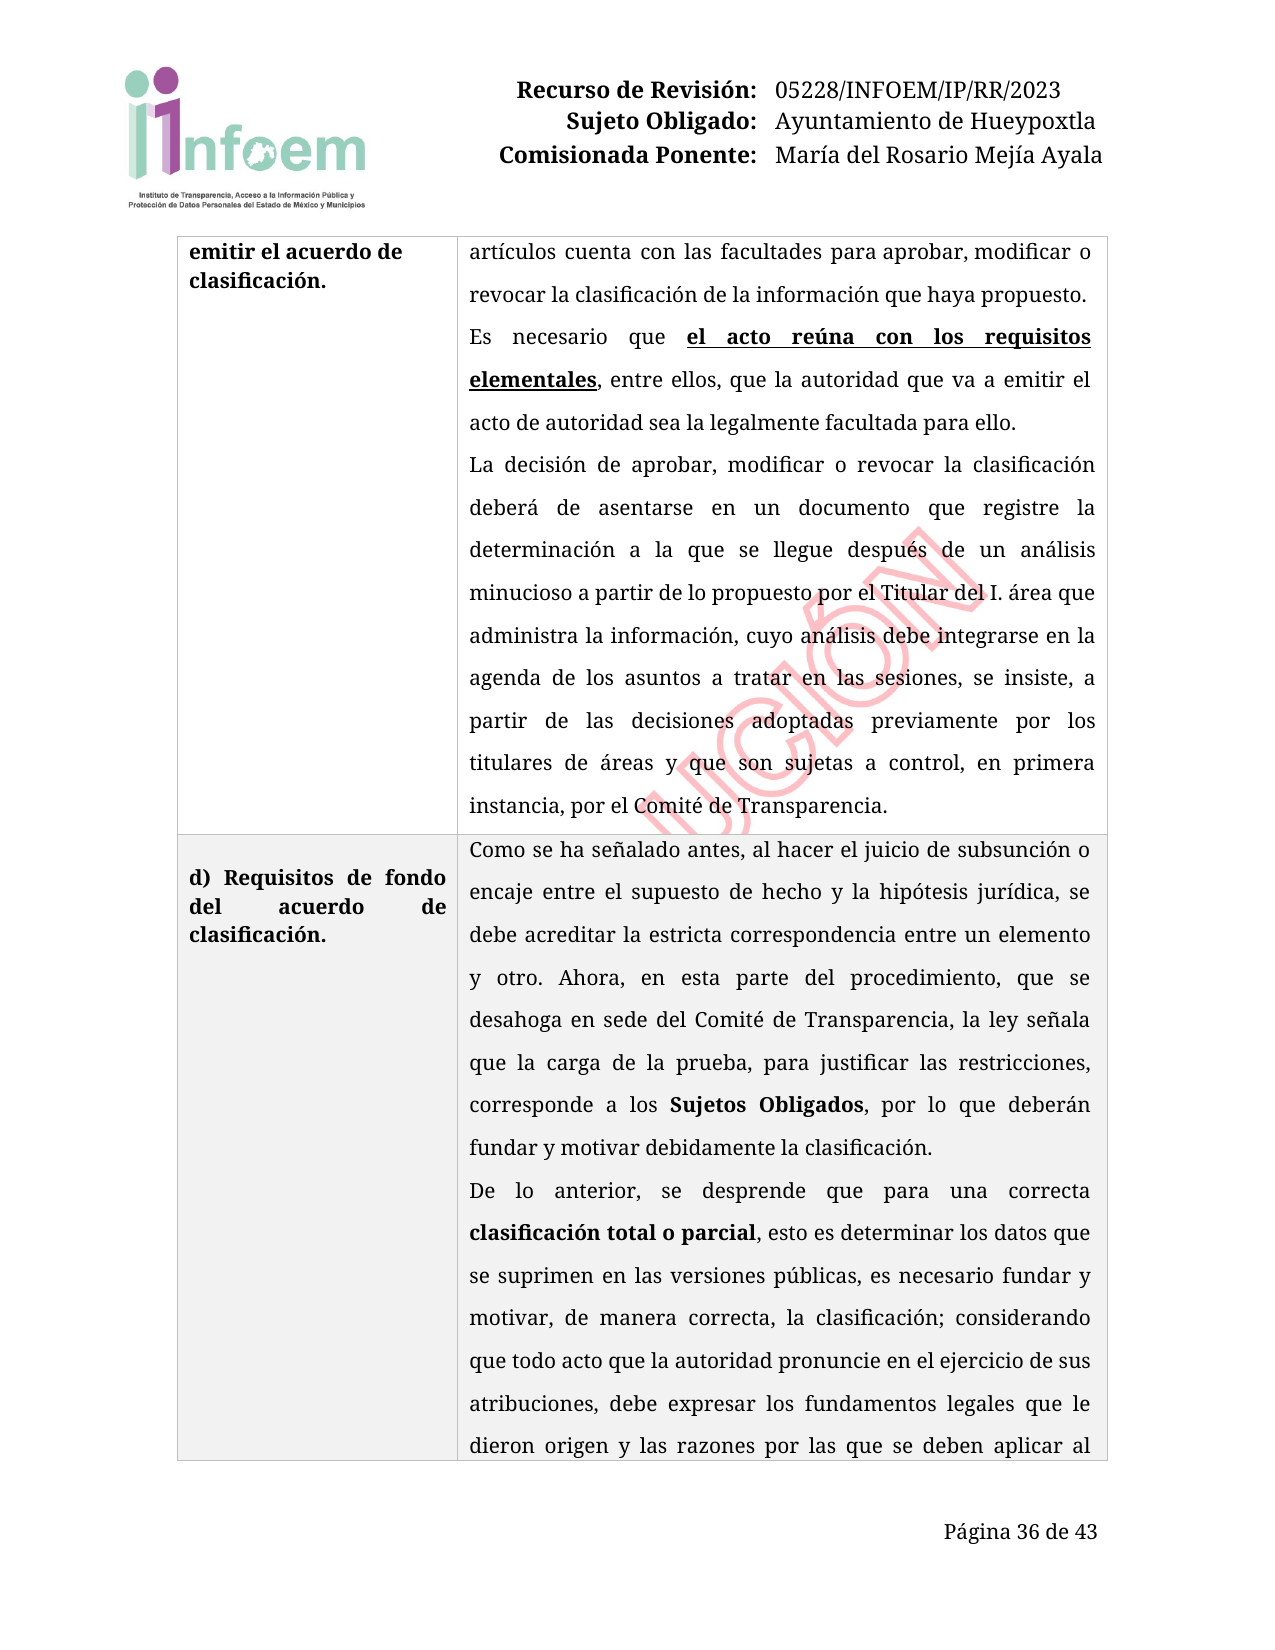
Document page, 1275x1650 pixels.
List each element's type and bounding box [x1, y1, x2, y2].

table_cell [178, 835, 457, 1460]
table_cell [458, 237, 1107, 834]
picture [5, 6, 1275, 1650]
table_cell [458, 835, 1107, 1460]
table_cell [178, 237, 457, 834]
